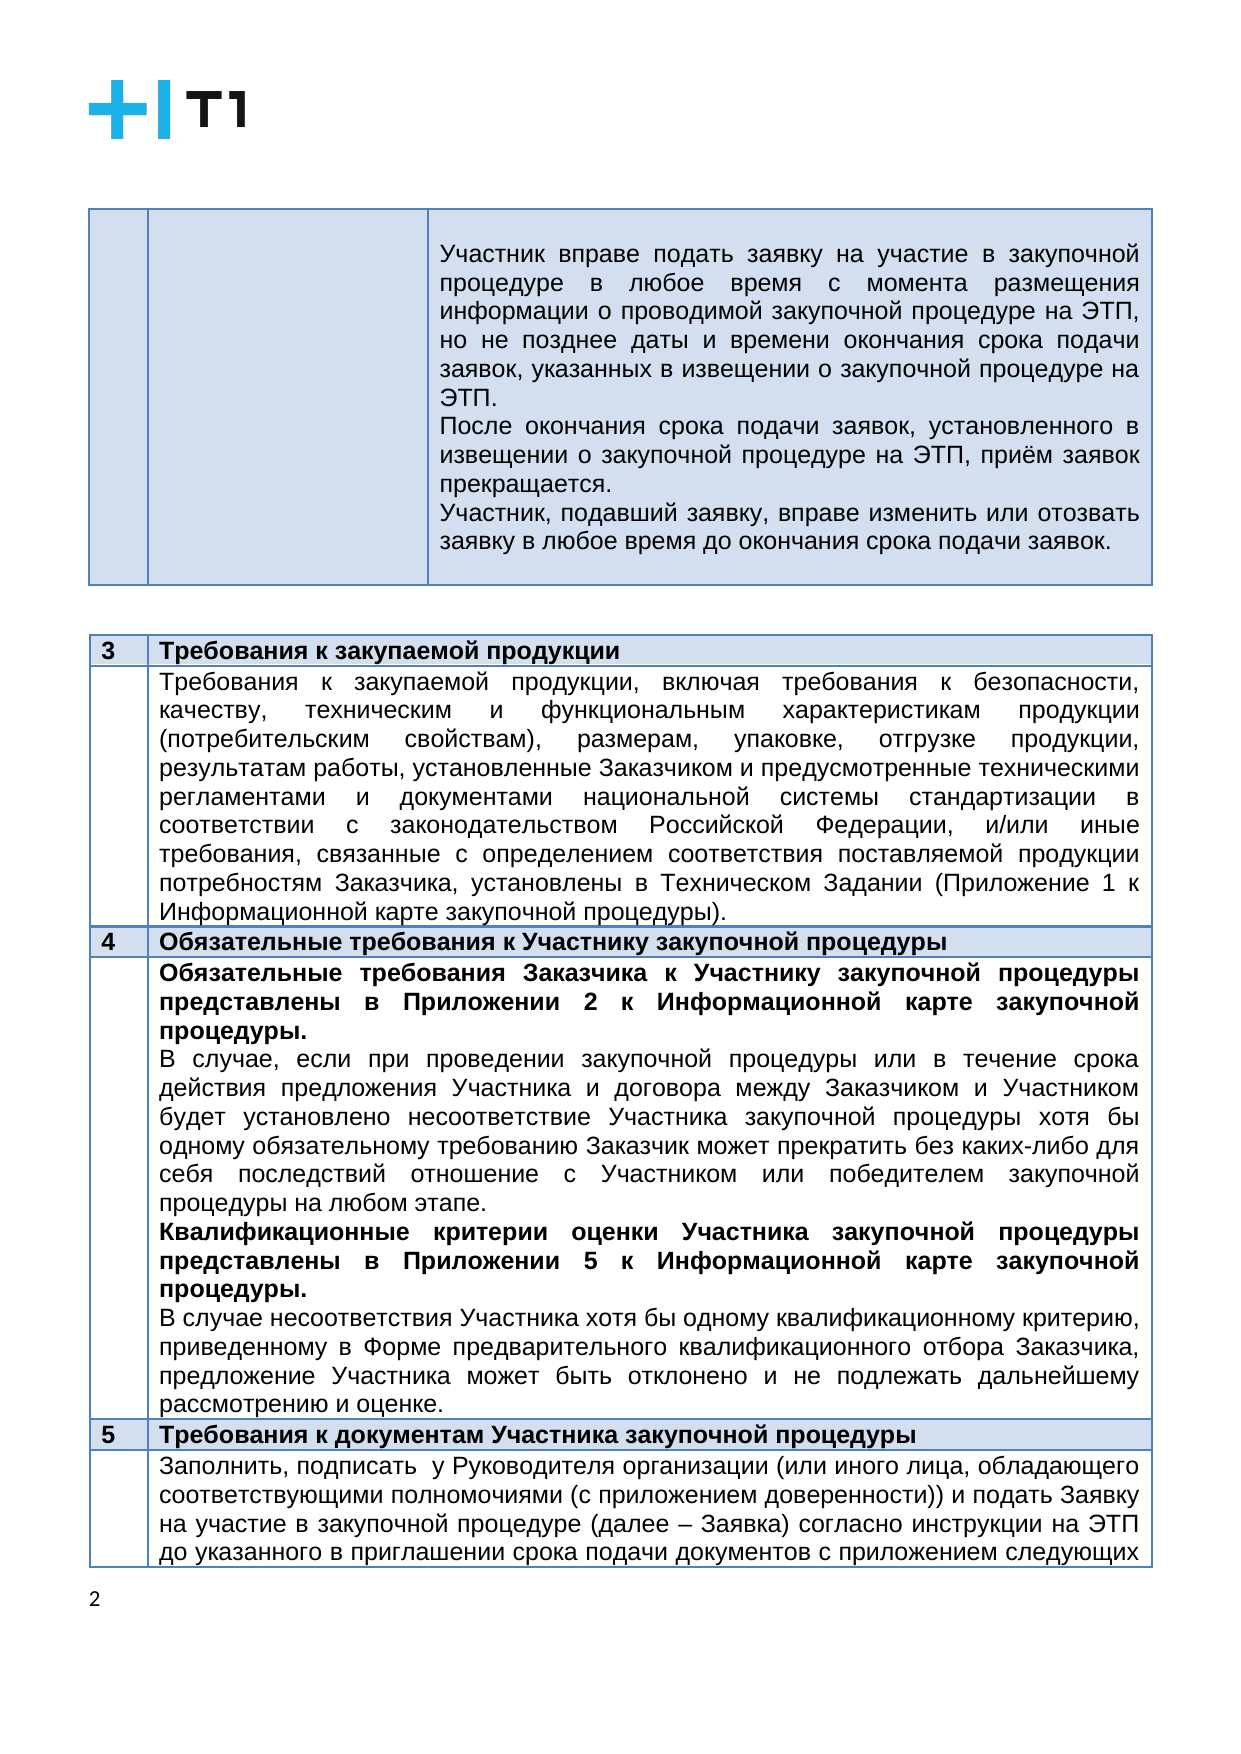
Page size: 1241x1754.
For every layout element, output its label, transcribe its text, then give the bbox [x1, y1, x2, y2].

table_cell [149, 1451, 1151, 1566]
table_header 3 [91, 636, 147, 664]
table_cell [91, 667, 147, 925]
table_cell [149, 210, 427, 584]
table_cell 5 [91, 1420, 147, 1449]
table_cell [91, 958, 147, 1418]
table_cell [91, 1451, 147, 1566]
picture [88, 80, 245, 139]
table_cell Обязательные требования Заказчика к Участнику закупочной процедуры представлены в Приложении 2 к Информационной карте закупочной процедуры. В случае, если при проведении закупочной процедуры или в течение срока действия предложения Участника и договора между Заказчиком и Участником будет установлено несоответствие Участника закупочной процедуры хотя бы одному обязательному требованию Заказчик может прекратить без каких-либо для себя последствий отношение с Участником или победителем закупочной процедуры на любом этапе. Квалификационные критерии оценки Участника закупочной процедуры представлены в Приложении 5 к Информационной карте закупочной процедуры. В случае несоответствия Участника хотя бы одному квалификационному критерию, приведенному в Форме предварительного квалификационного отбора Заказчика, предложение Участника может быть отклонено и не подлежать дальнейшему рассмотрению и оценке. [149, 958, 1151, 1418]
table_cell Требования к документам Участника закупочной процедуры [149, 1420, 1151, 1449]
table_cell 4 [91, 928, 147, 956]
table_cell 2.4 [90, 210, 147, 584]
table_header Требования к закупаемой продукции [149, 636, 1151, 664]
table_cell Обязательные требования к Участнику закупочной процедуры [149, 928, 1151, 956]
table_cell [429, 210, 1151, 584]
table_cell Требования к закупаемой продукции, включая требования к безопасности, качеству, техническим и функциональным характеристикам продукции (потребительским свойствам), размерам, упаковке, отгрузке продукции, результатам работы, установленные Заказчиком и предусмотренные техническими регламентами и документами национальной системы стандартизации в соответствии с законодательством Российской Федерации, и/или иные требования, связанные с определением соответствия поставляемой продукции потребностям Заказчика, установлены в Техническом Задании (Приложение 1 к Информационной карте закупочной процедуры). [149, 667, 1151, 925]
